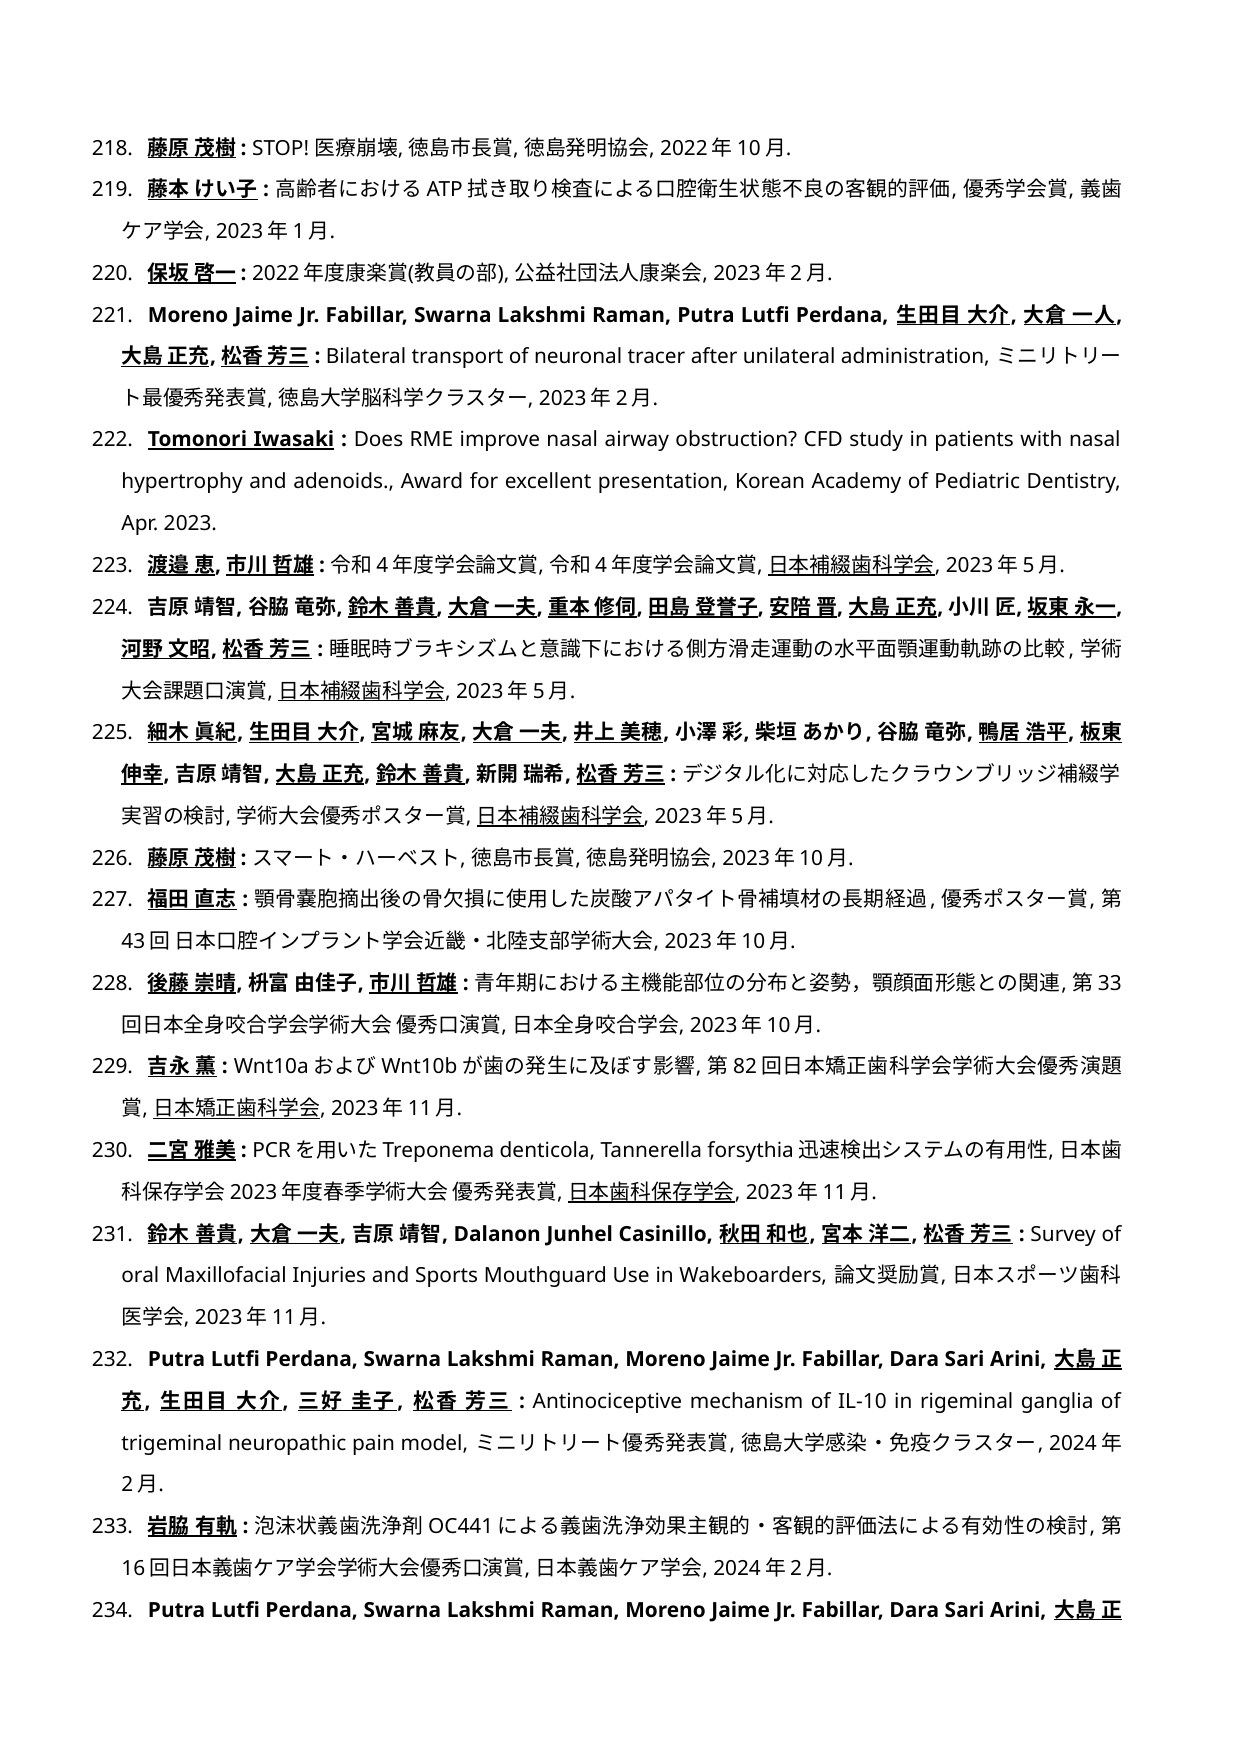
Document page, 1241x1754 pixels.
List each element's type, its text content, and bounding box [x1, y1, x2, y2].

list Moreno Jaime Jr. Fabillar, Swarna Lakshmi Raman, Putra Lutfi Perdana, 生田目 大介, 大倉 一人, 大島 正充, 松香 芳三 : Bilateral transport of neuronal tracer after unilateral administration, ミニリトリート最優秀発表賞, 徳島大学脳科学クラスター, 2023年2月. [92, 292, 1122, 417]
list 細木 眞紀, 生田目 大介, 宮城 麻友, 大倉 一夫, 井上 美穂, 小澤 彩, 柴垣 あかり, 谷脇 竜弥, 鴨居 浩平, 板東 伸幸, 吉原 靖智, 大島 正充, 鈴木 善貴, 新開 瑞希, 松香 芳三 : デジタル化に対応したクラウンブリッジ補綴学実習の検討, 学術大会優秀ポスター賞, 日本補綴歯科学会, 2023年5月. [92, 710, 1122, 835]
list 保坂 啓一 : 2022年度康楽賞(教員の部), 公益社団法人康楽会, 2023年2月. [92, 250, 1122, 292]
list 渡邉 恵, 市川 哲雄 : 令和4年度学会論文賞, 令和4年度学会論文賞, 日本補綴歯科学会, 2023年5月. [92, 543, 1122, 584]
list 吉永 薫 : Wnt10aおよびWnt10bが歯の発生に及ぼす影響, 第82回日本矯正歯科学会学術大会優秀演題賞, 日本矯正歯科学会, 2023年11月. [92, 1044, 1122, 1128]
list 後藤 崇晴, 枡富 由佳子, 市川 哲雄 : 青年期における主機能部位の分布と姿勢，顎顔面形態との関連, 第33回日本全身咬合学会学術大会 優秀口演賞, 日本全身咬合学会, 2023年10月. [92, 961, 1122, 1044]
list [92, 1587, 1122, 1629]
list 鈴木 善貴, 大倉 一夫, 吉原 靖智, Dalanon Junhel Casinillo, 秋田 和也, 宮本 洋二, 松香 芳三 : Survey of oral Maxillofacial Injuries and Sports Mouthguard Use in Wakeboarders, 論文奨励賞, 日本スポーツ歯科医学会, 2023年11月. [92, 1211, 1122, 1336]
list 福田 直志 : 顎骨嚢胞摘出後の骨欠損に使用した炭酸アパタイト骨補填材の長期経過, 優秀ポスター賞, 第43回 日本口腔インプラント学会近畿・北陸支部学術大会, 2023年10月. [92, 877, 1122, 961]
list 藤原 茂樹 : スマート・ハーベスト, 徳島市長賞, 徳島発明協会, 2023年10月. [92, 835, 1122, 877]
list 二宮 雅美 : PCRを用いたTreponema denticola, Tannerella forsythia迅速検出システムの有用性, 日本歯科保存学会2023年度春季学術大会 優秀発表賞, 日本歯科保存学会, 2023年11月. [92, 1128, 1122, 1211]
list 藤原 茂樹 : STOP! 医療崩壊, 徳島市長賞, 徳島発明協会, 2022年10月. [92, 125, 1122, 167]
list 吉原 靖智, 谷脇 竜弥, 鈴木 善貴, 大倉 一夫, 重本 修伺, 田島 登誉子, 安陪 晋, 大島 正充, 小川 匠, 坂東 永一, 河野 文昭, 松香 芳三 : 睡眠時ブラキシズムと意識下における側方滑走運動の水平面顎運動軌跡の比較, 学術大会課題口演賞, 日本補綴歯科学会, 2023年5月. [92, 584, 1122, 710]
list 藤本 けい子 : 高齢者におけるATP拭き取り検査による口腔衛生状態不良の客観的評価, 優秀学会賞, 義歯ケア学会, 2023年1月. [92, 167, 1122, 250]
list Tomonori Iwasaki : Does RME improve nasal airway obstruction? CFD study in patients with nasal hypertrophy and adenoids., Award for excellent presentation, Korean Academy of Pediatric Dentistry, Apr. 2023. [92, 417, 1122, 543]
list 岩脇 有軌 : 泡沫状義歯洗浄剤OC441による義歯洗浄効果主観的・客観的評価法による有効性の検討, 第16回日本義歯ケア学会学術大会優秀口演賞, 日本義歯ケア学会, 2024年2月. [92, 1503, 1122, 1587]
list Putra Lutfi Perdana, Swarna Lakshmi Raman, Moreno Jaime Jr. Fabillar, Dara Sari Arini, 大島 正充, 生田目 大介, 三好 圭子, 松香 芳三 : Antinociceptive mechanism of IL-10 in rigeminal ganglia of trigeminal neuropathic pain model, ミニリトリート優秀発表賞, 徳島大学感染・免疫クラスター, 2024年2月. [92, 1336, 1122, 1503]
